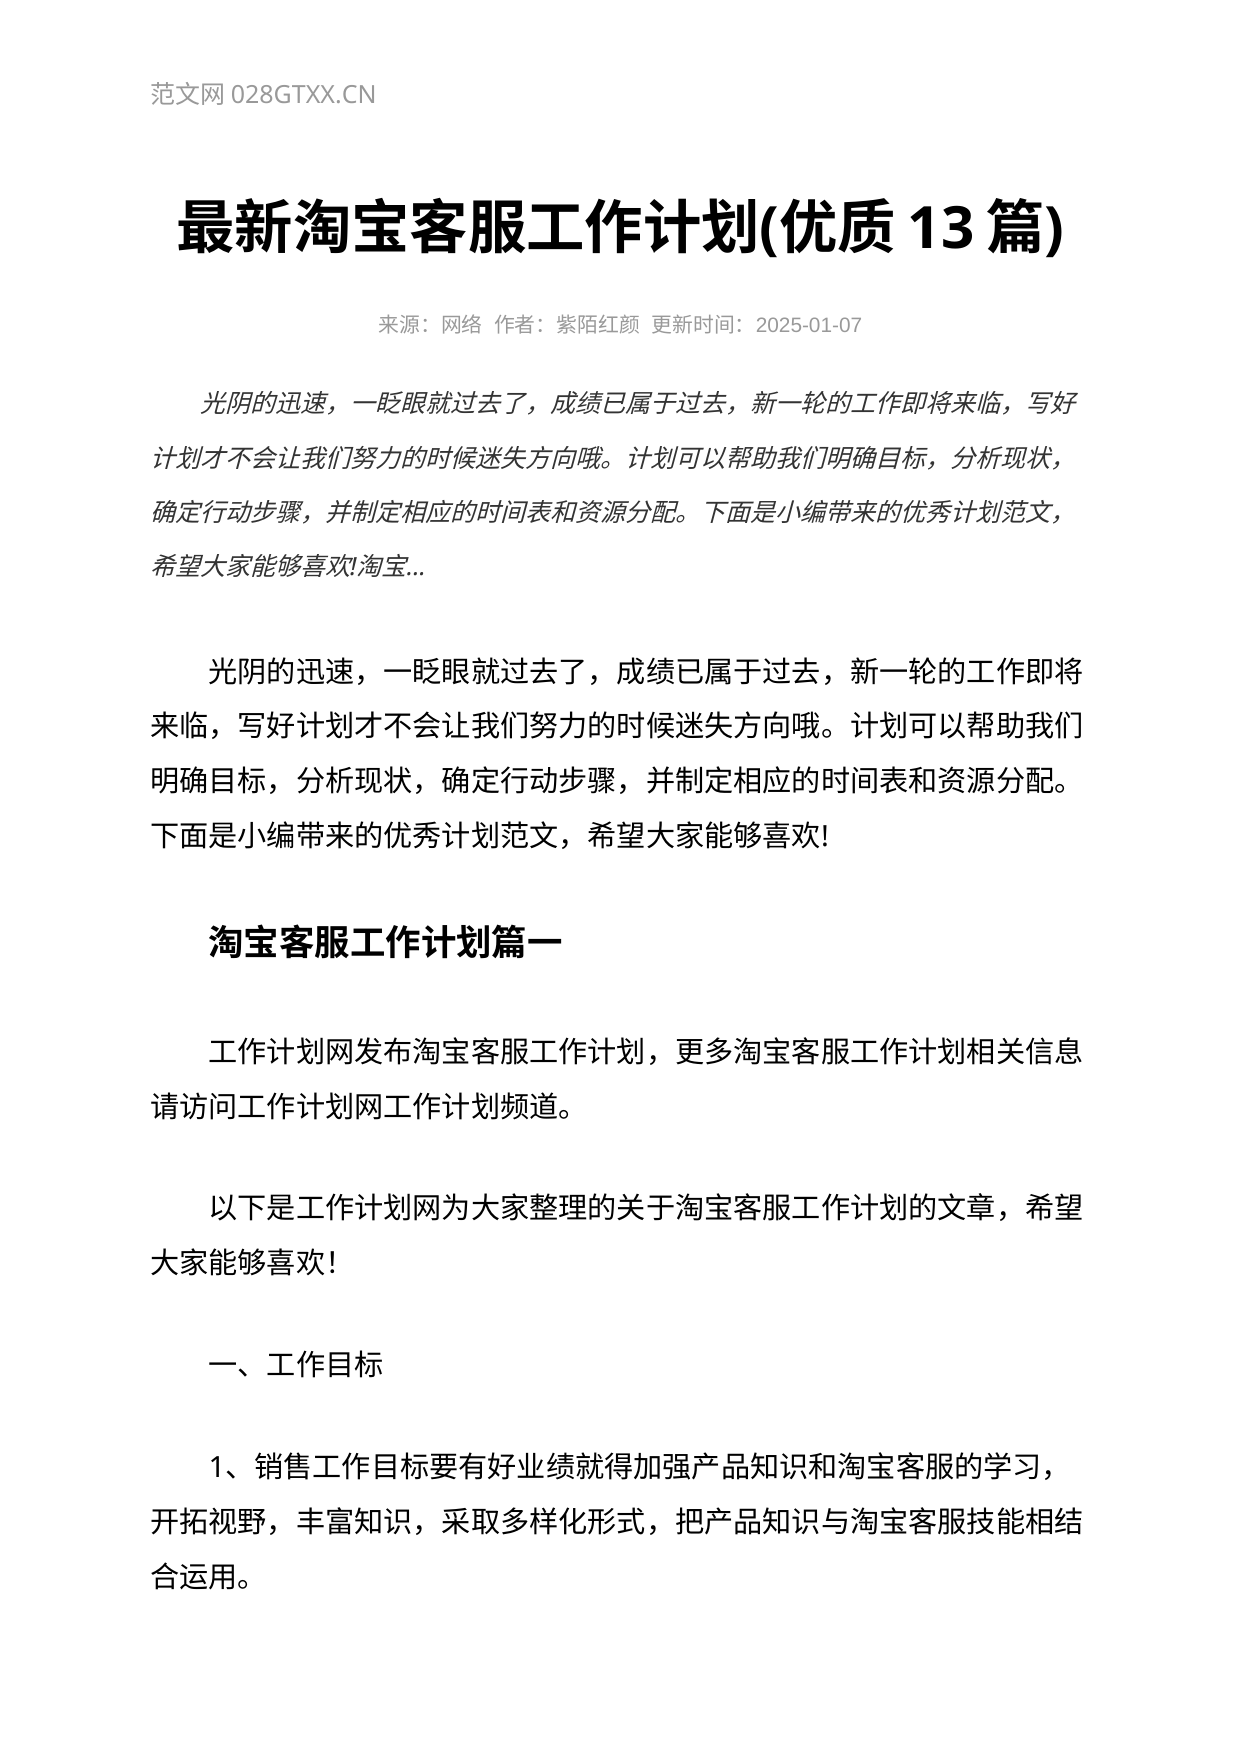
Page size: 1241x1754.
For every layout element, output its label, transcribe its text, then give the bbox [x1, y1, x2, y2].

text 一、工作目标 [150, 1342, 1090, 1384]
text 工作计划网发布淘宝客服工作计划，更多淘宝客服工作计划相关信息请访问工作计划网工作计划频道。 [150, 1028, 1090, 1125]
text 1、销售工作目标要有好业绩就得加强产品知识和淘宝客服的学习，开拓视野，丰富知识，采取多样化形式，把产品知识与淘宝客服技能相结合运用。 [150, 1443, 1090, 1596]
subtitle 最新淘宝客服工作计划(优质13篇) [150, 181, 1090, 266]
text 光阴的迅速，一眨眼就过去了，成绩已属于过去，新一轮的工作即将来临，写好计划才不会让我们努力的时候迷失方向哦。计划可以帮助我们明确目标，分析现状，确定行动步骤，并制定相应的时间表和资源分配。下面是小编带来的优秀计划范文，希望大家能够喜欢! [150, 648, 1090, 855]
text 光阴的迅速，一眨眼就过去了，成绩已属于过去，新一轮的工作即将来临，写好计划才不会让我们努力的时候迷失方向哦。计划可以帮助我们明确目标，分析现状，确定行动步骤，并制定相应的时间表和资源分配。下面是小编带来的优秀计划范文，希望大家能够喜欢!淘宝... [150, 384, 1090, 583]
text 淘宝客服工作计划篇一 [150, 915, 1090, 966]
text 以下是工作计划网为大家整理的关于淘宝客服工作计划的文章，希望大家能够喜欢！ [150, 1185, 1090, 1282]
text 来源：网络 作者：紫陌红颜 更新时间：2025-01-07 [150, 313, 1090, 337]
